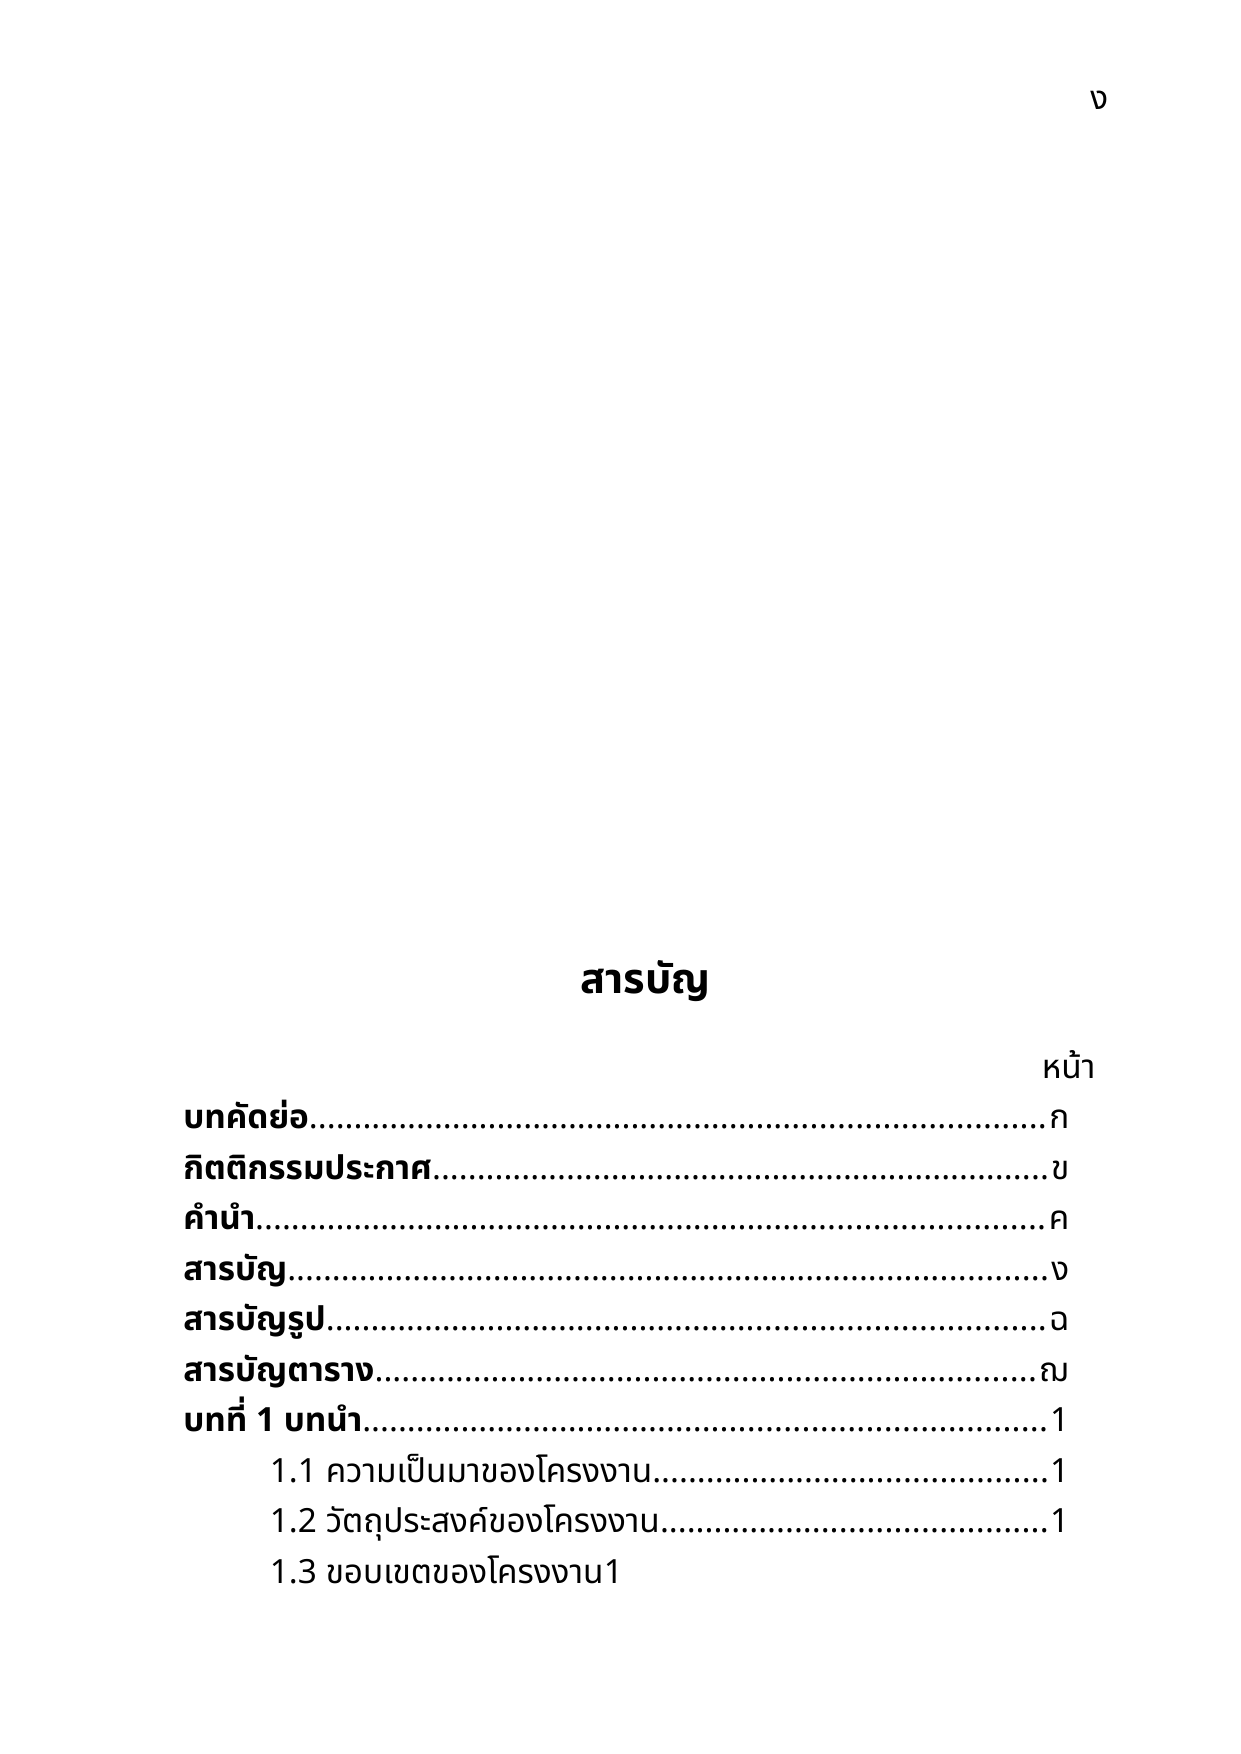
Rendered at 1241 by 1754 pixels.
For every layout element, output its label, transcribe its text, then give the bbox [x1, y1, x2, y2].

text กิตติกรรมประกาศ ข [183, 1144, 1108, 1194]
text บทคัดย่อ ก [183, 1093, 1108, 1144]
text 1.3 ขอบเขตของโครงงาน 1 [183, 1548, 1108, 1598]
text สารบัญ ง [183, 1245, 1108, 1295]
text หน้า [1008, 1043, 1129, 1093]
text บทที่ 1 บทนำ 1 [183, 1396, 1108, 1447]
text 1.1 ความเป็นมาของโครงงาน 1 [183, 1447, 1108, 1497]
text คำนำ ค [183, 1194, 1108, 1245]
text 1.2 วัตถุประสงค์ของโครงงาน 1 [183, 1497, 1108, 1548]
text สารบัญตาราง ฌ [183, 1346, 1108, 1396]
text สารบัญรูป ฉ [183, 1295, 1108, 1346]
text สารบัญ [183, 949, 1108, 1012]
